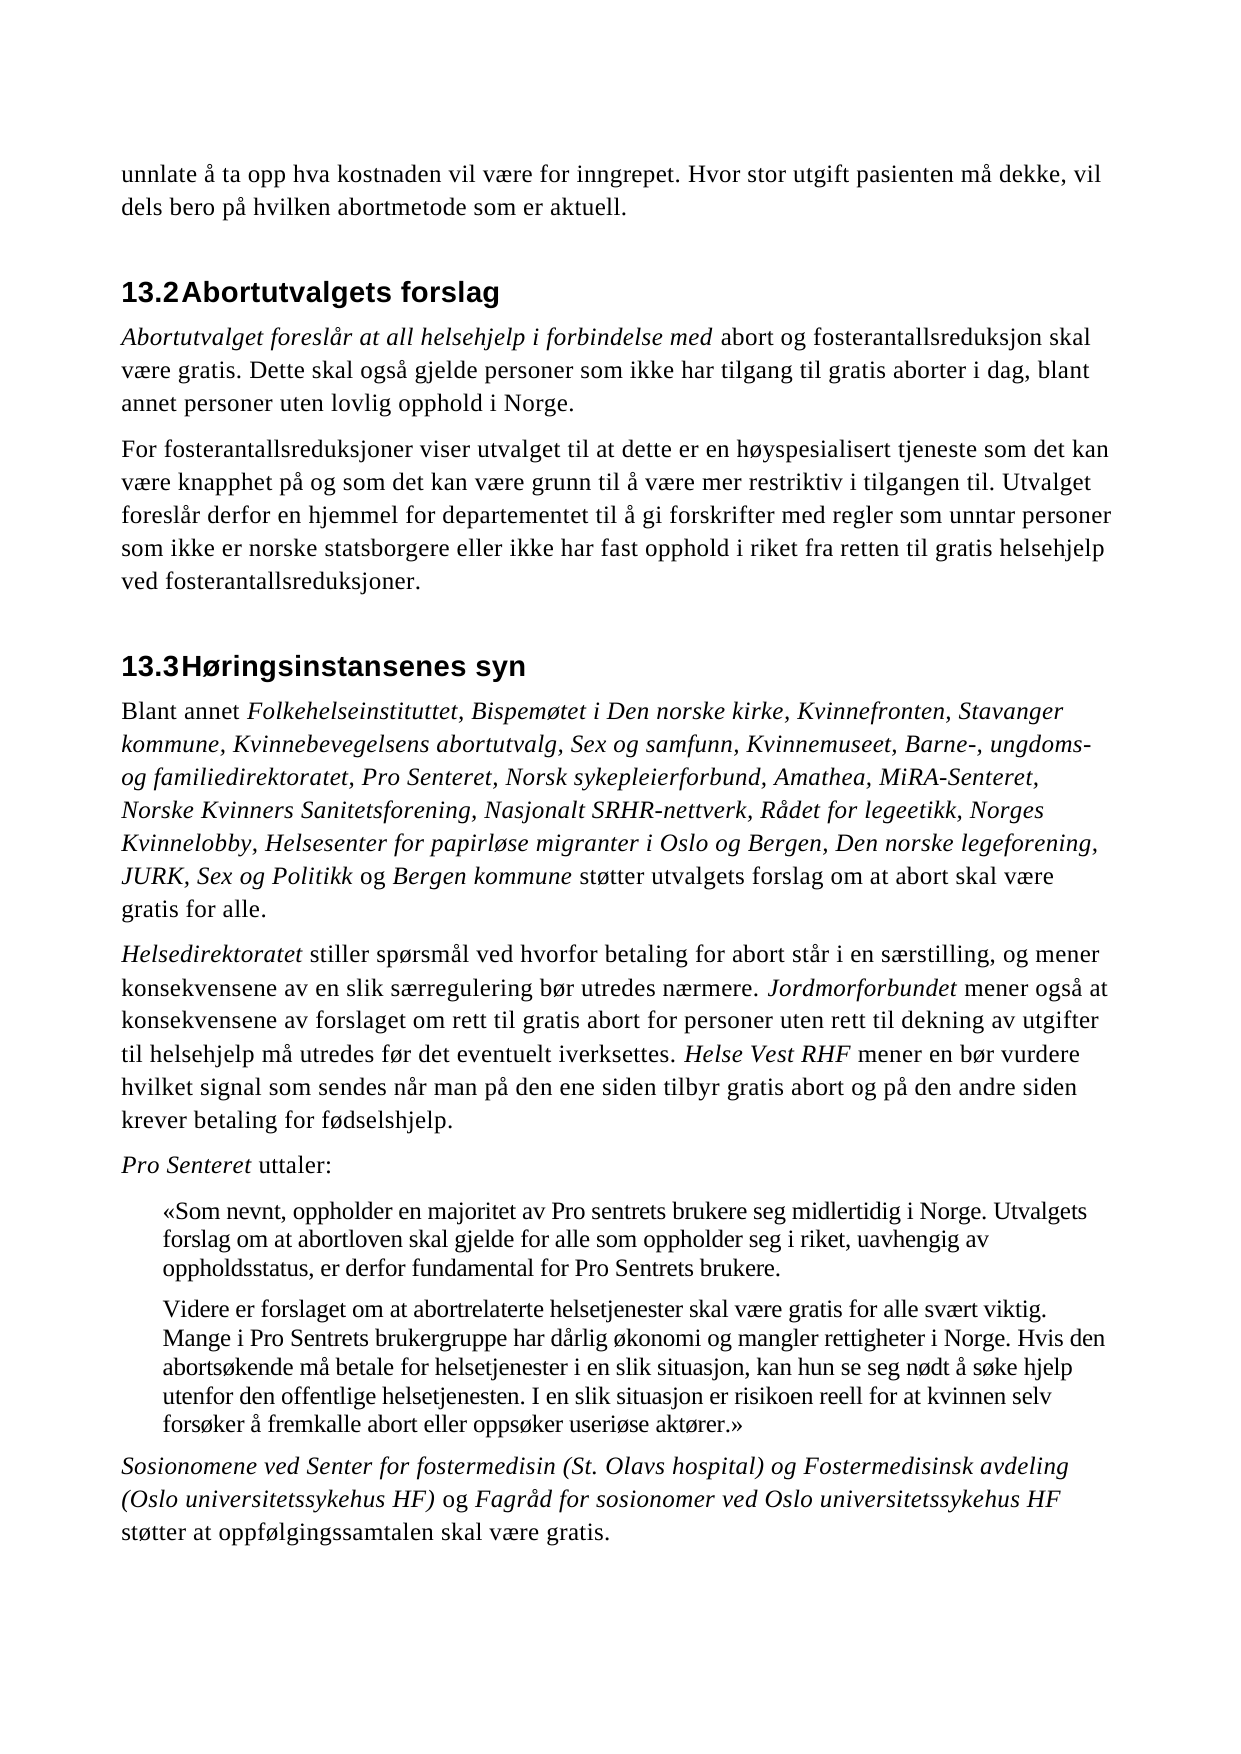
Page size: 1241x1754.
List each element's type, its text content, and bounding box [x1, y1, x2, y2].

subtitle Høringsinstansenes syn [121, 649, 1119, 683]
subtitle Abortutvalgets forslag [121, 276, 1119, 309]
text Videre er forslaget om at abortrelaterte helsetjenester skal være gratis for alle svært viktig. Mange i Pro Sentrets brukergruppe har dårlig økonomi og mangler rettigheter i Norge. Hvis den abortsøkende må betale for helsetjenester i en slik situasjon, kan hun se seg nødt å søke hjelp utenfor den offentlige helsetjenesten. I en slik situasjon er risikoen reell for at kvinnen selv forsøker å fremkalle abort eller oppsøker useriøse aktører.» [162, 1294, 1119, 1438]
text Helsedirektoratet stiller spørsmål ved hvorfor betaling for abort står i en særstilling, og mener konsekvensene av en slik særregulering bør utredes nærmere. Jordmorforbundet mener også at konsekvensene av forslaget om rett til gratis abort for personer uten rett til dekning av utgifter til helsehjelp må utredes før det eventuelt iverksettes. Helse Vest RHF mener en bør vurdere hvilket signal som sendes når man på den ene siden tilbyr gratis abort og på den andre siden krever betaling for fødselshjelp. [121, 939, 1119, 1133]
text Blant annet Folkehelseinstituttet, Bispemøtet i Den norske kirke, Kvinnefronten, Stavanger kommune, Kvinnebevegelsens abortutvalg, Sex og samfunn, Kvinnemuseet, Barne-, ungdoms- og familiedirektoratet, Pro Senteret, Norsk sykepleierforbund, Amathea, MiRA-Senteret, Norske Kvinners Sanitetsforening, Nasjonalt SRHR-nettverk, Rådet for legeetikk, Norges Kvinnelobby, Helsesenter for papirløse migranter i Oslo og Bergen, Den norske legeforening, JURK, Sex og Politikk og Bergen kommune støtter utvalgets forslag om at abort skal være gratis for alle. [121, 696, 1119, 923]
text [121, 159, 1119, 221]
text «Som nevnt, oppholder en majoritet av Pro sentrets brukere seg midlertidig i Norge. Utvalgets forslag om at abortloven skal gjelde for alle som oppholder seg i riket, uavhengig av oppholdsstatus, er derfor fundamental for Pro Sentrets brukere. [162, 1196, 1119, 1282]
text Sosionomene ved Senter for fostermedisin (St. Olavs hospital) og Fostermedisinsk avdeling (Oslo universitetssykehus HF) og Fagråd for sosionomer ved Oslo universitetssykehus HF støtter at oppfølgingssamtalen skal være gratis. [121, 1451, 1119, 1546]
text Pro Senteret uttaler: [121, 1150, 1119, 1179]
text Abortutvalget foreslår at all helsehjelp i forbindelse med abort og fosterantallsreduksjon skal være gratis. Dette skal også gjelde personer som ikke har tilgang til gratis aborter i dag, blant annet personer uten lovlig opphold i Norge. [121, 322, 1119, 417]
text For fosterantallsreduksjoner viser utvalget til at dette er en høyspesialisert tjeneste som det kan være knapphet på og som det kan være grunn til å være mer restriktiv i tilgangen til. Utvalget foreslår derfor en hjemmel for departementet til å gi forskrifter med regler som unntar personer som ikke er norske statsborgere eller ikke har fast opphold i riket fra retten til gratis helsehjelp ved fosterantallsreduksjoner. [121, 434, 1119, 595]
